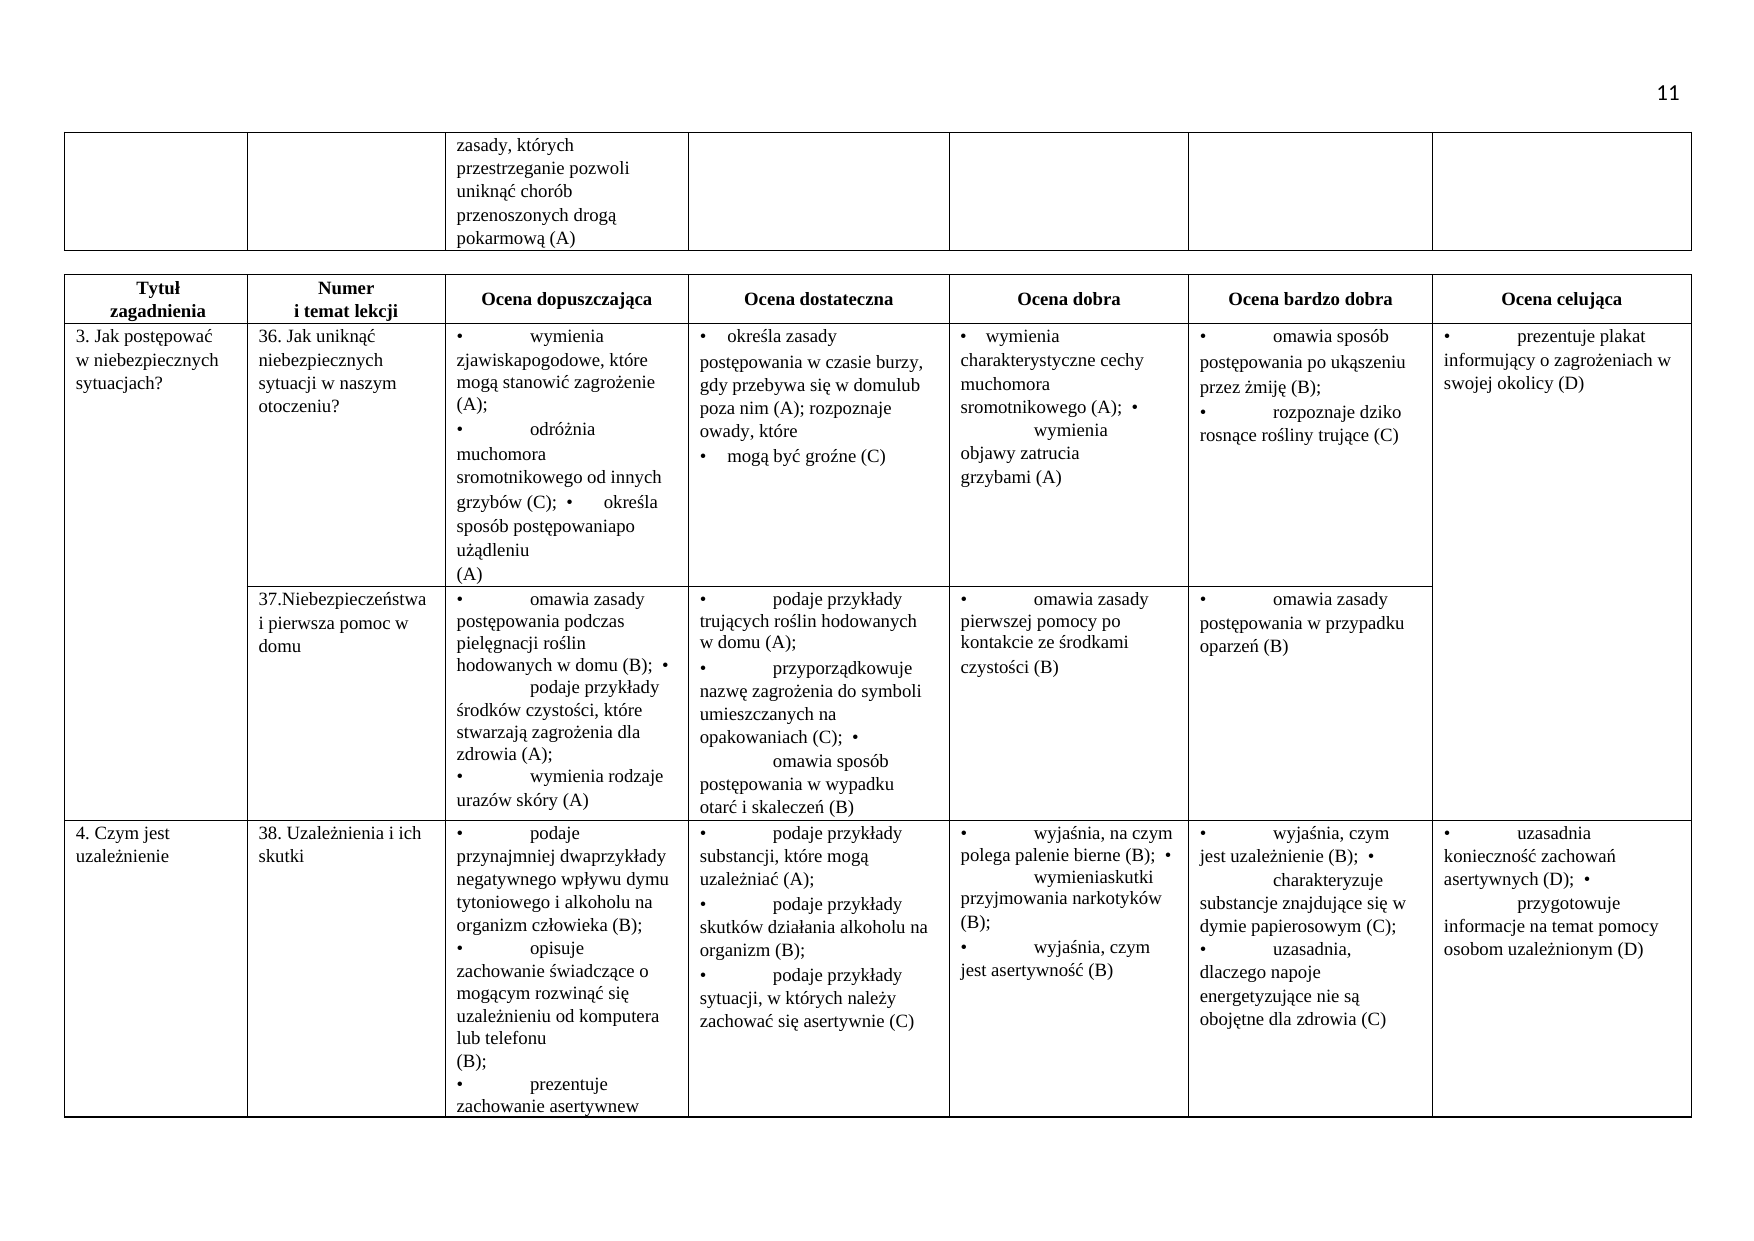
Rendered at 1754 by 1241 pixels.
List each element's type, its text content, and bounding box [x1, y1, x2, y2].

table_cell • omawia zasady postępowania w przypadku oparzeń (B) [1189, 587, 1432, 819]
table_cell omawia zasady postępowania podczas pielęgnacji roślin hodowanych w domu (B); • podaje przykłady środków czystości, które stwarzają zagrożenia dla zdrowia (A); wymienia rodzaje urazów skóry (A) [446, 587, 688, 819]
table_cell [248, 821, 445, 1116]
table_cell omawia sposób postępowania po ukąszeniu przez żmiję (B); rozpoznaje dziko rosnące rośliny trujące (C) [1189, 324, 1432, 586]
table_header Ocena dostateczna [689, 275, 949, 323]
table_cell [689, 133, 949, 250]
table_header Ocena dobra [950, 275, 1188, 323]
table_header Tytuł zagadnienia [65, 275, 247, 323]
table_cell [1189, 821, 1432, 1116]
table_cell podaje przykłady trujących roślin hodowanych w domu (A); przyporządkowuje nazwę zagrożenia do symboli umieszczanych na opakowaniach (C); • omawia sposób postępowania w wypadku otarć i skaleczeń (B) [689, 587, 949, 819]
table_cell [446, 133, 688, 250]
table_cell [689, 821, 949, 1116]
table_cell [1189, 133, 1432, 250]
table_cell • prezentuje plakat informujący o zagrożeniach w swojej okolicy (D) [1433, 324, 1691, 819]
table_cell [950, 133, 1188, 250]
table_header Ocena dopuszczająca [446, 275, 688, 323]
table_cell • omawia zasady pierwszej pomocy po kontakcie ze środkami czystości (B) [950, 587, 1188, 819]
table_cell 36. Jak uniknąć niebezpiecznych sytuacji w naszym otoczeniu? [248, 324, 445, 586]
table_cell • wymienia charakterystyczne cechy muchomora sromotnikowego (A); • wymienia objawy zatrucia grzybami (A) [950, 324, 1188, 586]
table_header Numer i temat lekcji [248, 275, 445, 323]
table_cell wymienia zjawiskapogodowe, które mogą stanowić zagrożenie (A); odróżnia muchomora sromotnikowego od innych grzybów (C); • określa sposób postępowaniapo użądleniu (A) [446, 324, 688, 586]
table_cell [65, 821, 247, 1116]
table_header Ocena celująca [1433, 275, 1691, 323]
table_header Ocena bardzo dobra [1189, 275, 1432, 323]
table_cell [1433, 821, 1691, 1116]
table_cell 37.Niebezpieczeństwa i pierwsza pomoc w domu [248, 587, 445, 819]
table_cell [248, 133, 445, 250]
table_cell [65, 133, 247, 250]
table_cell określa zasady postępowania w czasie burzy, gdy przebywa się w domulub poza nim (A); rozpoznaje owady, które mogą być groźne (C) [689, 324, 949, 586]
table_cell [446, 821, 688, 1116]
table_cell 3. Jak postępować w niebezpiecznych sytuacjach? [65, 324, 247, 819]
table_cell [1433, 133, 1691, 250]
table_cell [950, 821, 1188, 1116]
